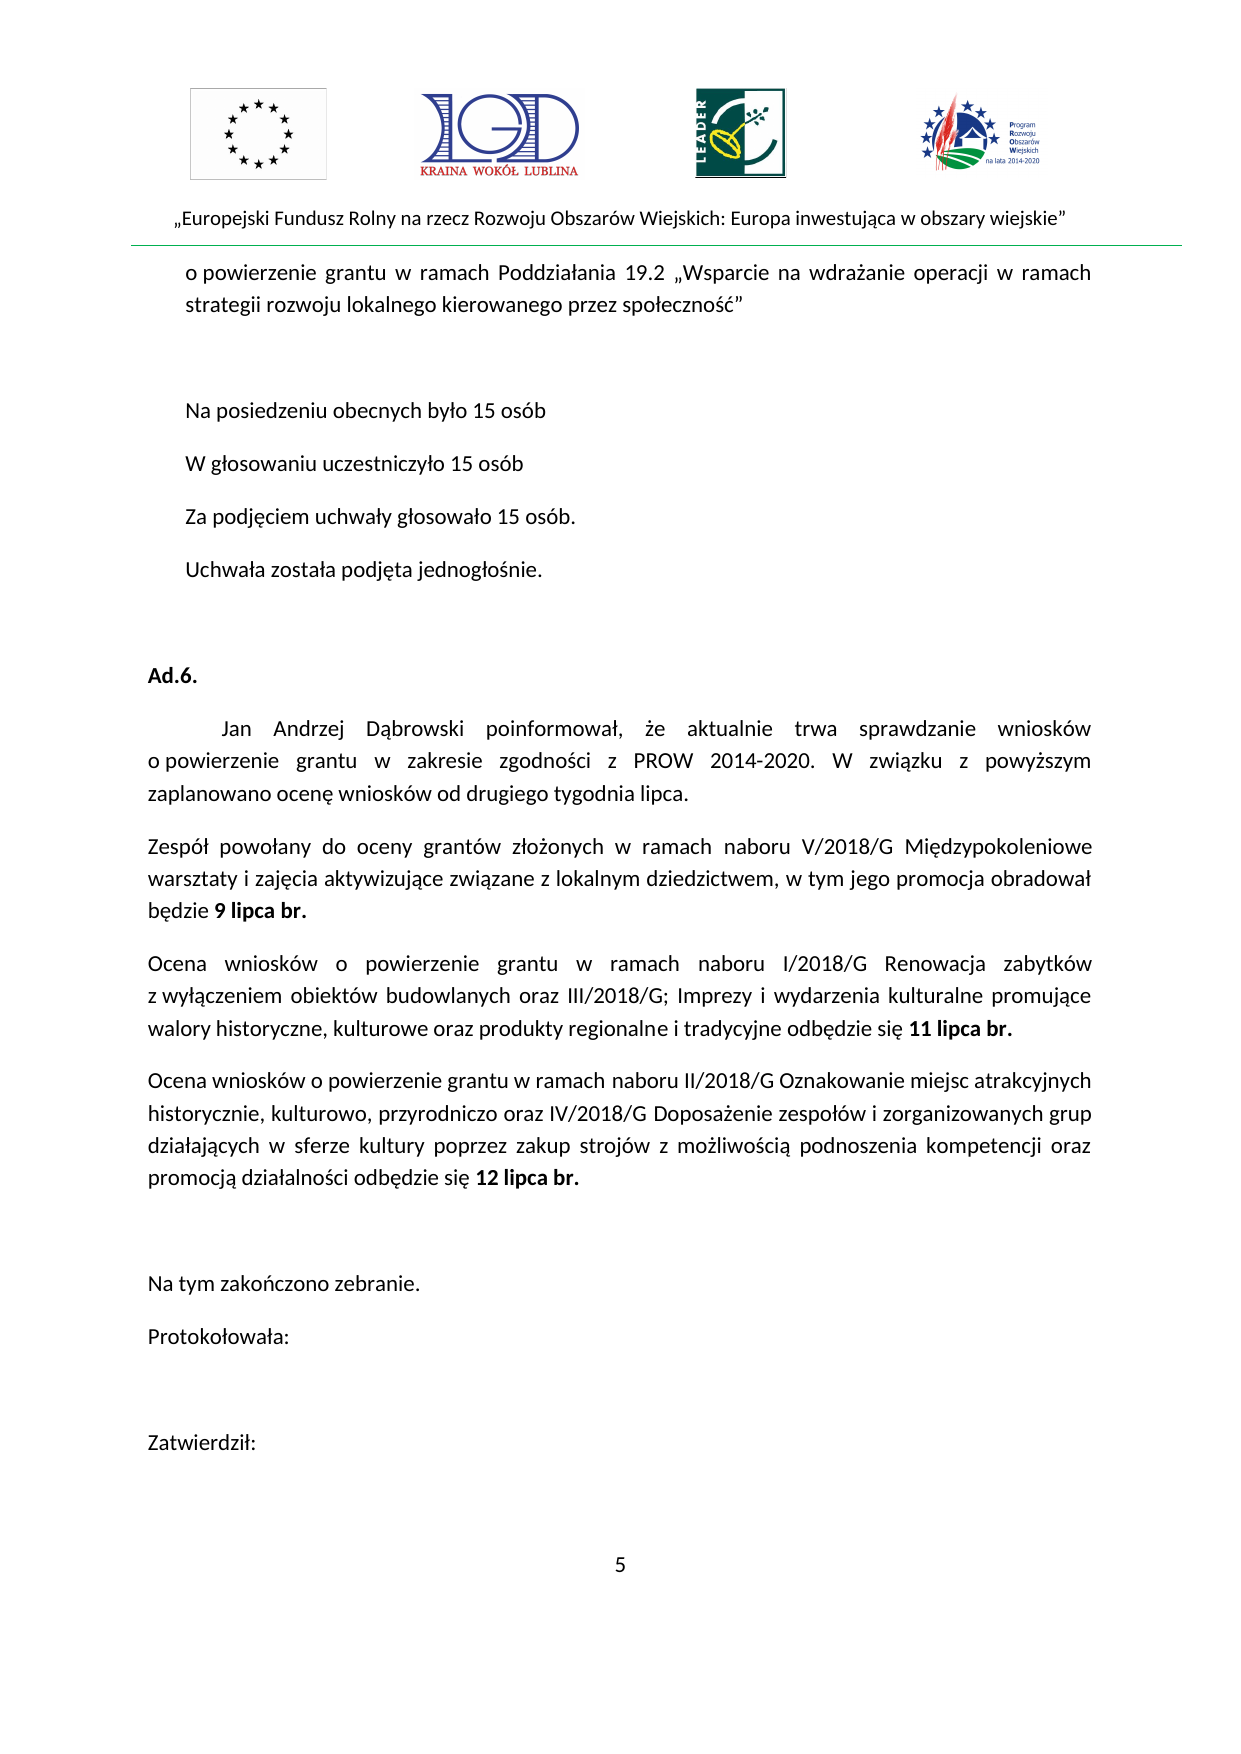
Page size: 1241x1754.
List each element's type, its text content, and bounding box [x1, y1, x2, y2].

text Zatwierdził: [148, 1428, 1093, 1456]
text Ad.6. [148, 661, 1093, 689]
text Uchwała została podjęta jednogłośnie. [185, 555, 1093, 583]
text Na tym zakończono zebranie. [148, 1269, 1093, 1297]
text Ocena wniosków o powierzenie grantu w ramach naboru II/2018/G Oznakowanie miejsc atrakcyjnych historycznie, kulturowo, przyrodniczo oraz IV/2018/G Doposażenie zespołów i zorganizowanych grup działających w sferze kultury poprzez zakup strojów z możliwością podnoszenia kompetencji oraz promocją działalności odbędzie się 12 lipca br. [148, 1067, 1093, 1191]
text Ocena wniosków o powierzenie grantu w ramach naboru I/2018/G Renowacja zabytków z wyłączeniem obiektów budowlanych oraz III/2018/G; Imprezy i wydarzenia kulturalne promujące walory historyczne, kulturowe oraz produkty regionalne i tradycyjne odbędzie się 11 lipca br. [148, 949, 1093, 1042]
text Jan Andrzej Dąbrowski poinformował, że aktualnie trwa sprawdzanie wniosków o powierzenie grantu w zakresie zgodności z PROW 2014-2020. W związku z powyższym zaplanowano ocenę wniosków od drugiego tygodnia lipca. [148, 714, 1093, 807]
text Protokołowała: [148, 1322, 1093, 1350]
picture [414, 88, 585, 180]
picture [695, 88, 787, 178]
text Zespół powołany do oceny grantów złożonych w ramach naboru V/2018/G Międzypokoleniowe warsztaty i zajęcia aktywizujące związane z lokalnym dziedzictwem, w tym jego promocja obradował będzie 9 lipca br. [148, 832, 1093, 924]
picture [190, 88, 327, 180]
text Na posiedzeniu obecnych było 15 osób [185, 396, 1093, 424]
text Za podjęciem uchwały głosowało 15 osób. [185, 502, 1093, 530]
picture [915, 88, 1049, 178]
text W głosowaniu uczestniczyło 15 osób [185, 449, 1093, 477]
